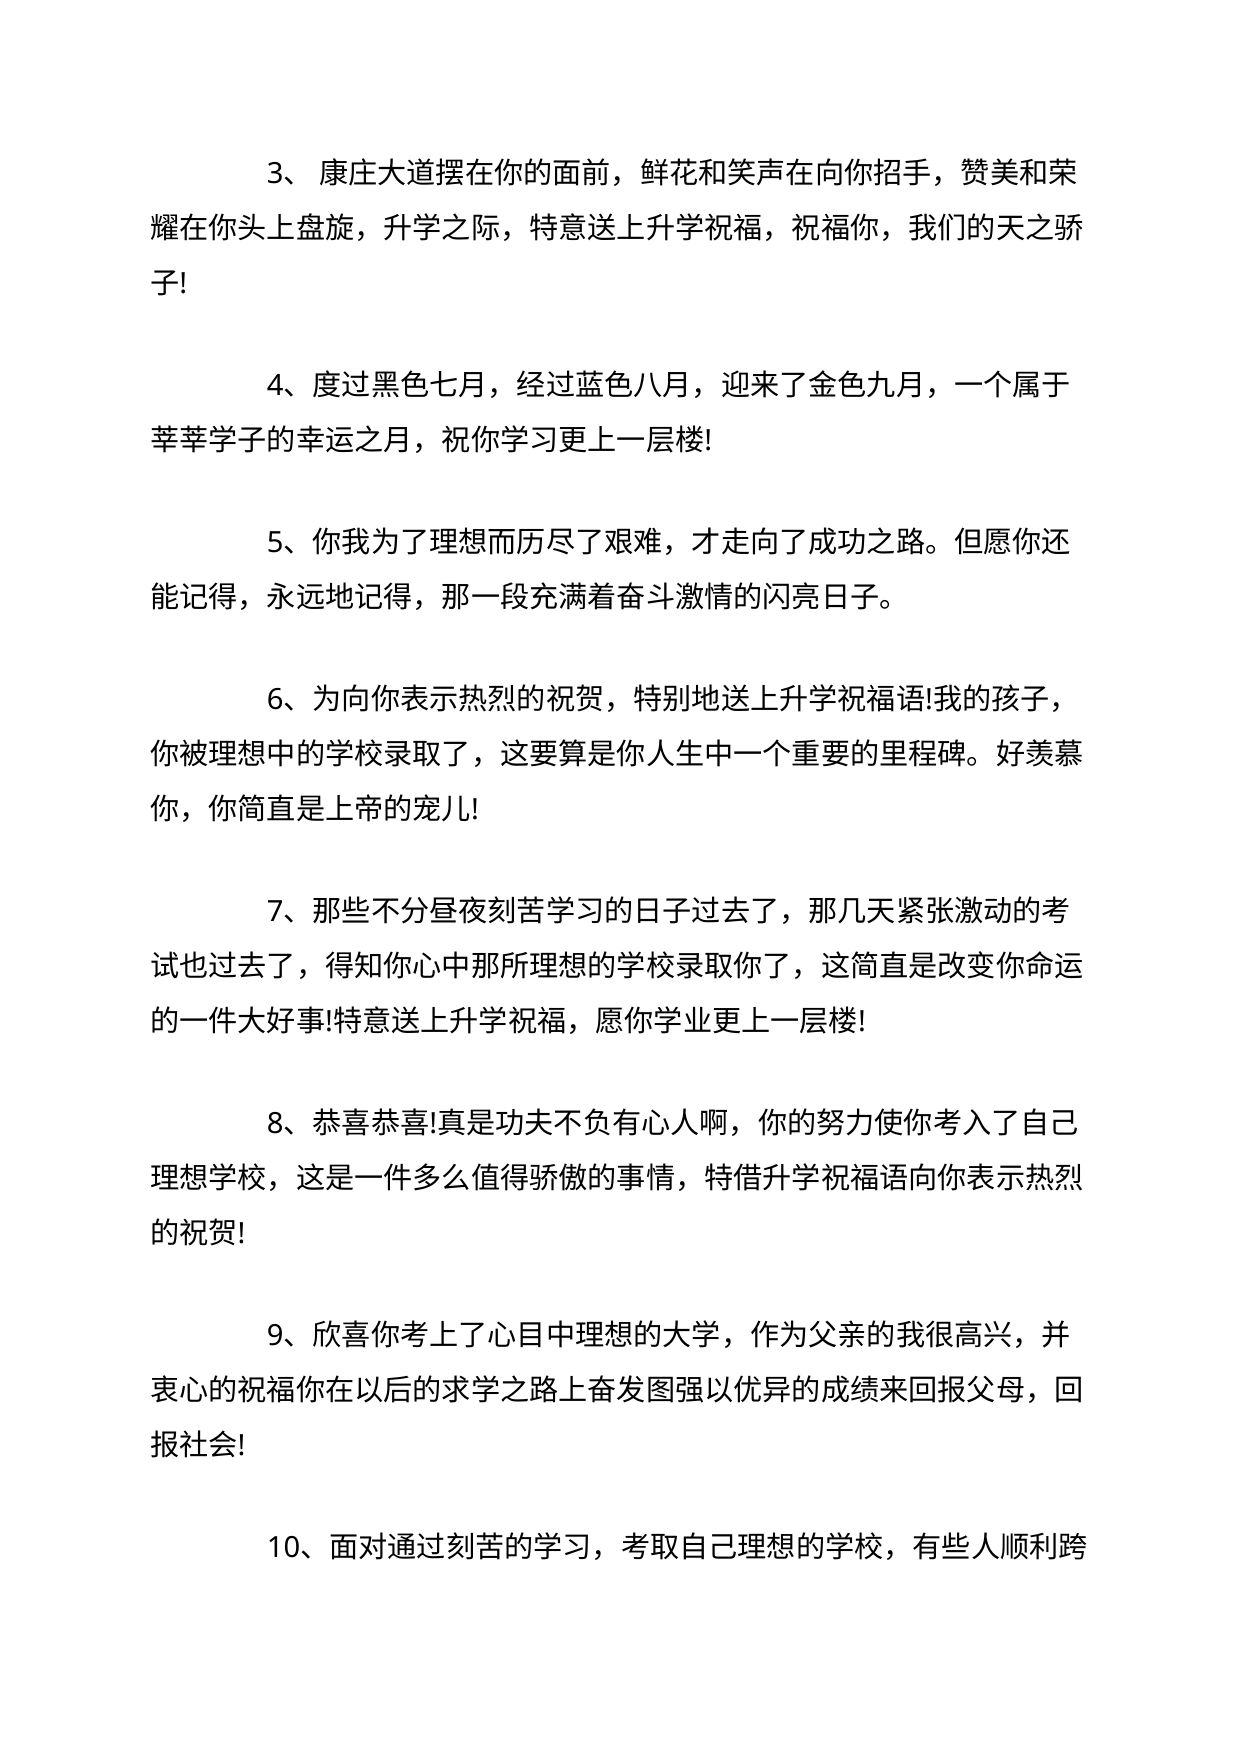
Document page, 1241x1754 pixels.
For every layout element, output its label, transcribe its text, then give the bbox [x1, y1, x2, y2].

text 9、欣喜你考上了心目中理想的大学，作为父亲的我很高兴，并衷心的祝福你在以后的求学之路上奋发图强以优异的成绩来回报父母，回报社会! [150, 1311, 1090, 1463]
text 5、你我为了理想而历尽了艰难，才走向了成功之路。但愿你还能记得，永远地记得，那一段充满着奋斗激情的闪亮日子。 [150, 519, 1090, 616]
text 4、度过黑色七月，经过蓝色八月，迎来了金色九月，一个属于莘莘学子的幸运之月，祝你学习更上一层楼! [150, 362, 1090, 459]
text 3、 康庄大道摆在你的面前，鲜花和笑声在向你招手，赞美和荣耀在你头上盘旋，升学之际，特意送上升学祝福，祝福你，我们的天之骄子! [150, 150, 1090, 302]
text 8、恭喜恭喜!真是功夫不负有心人啊，你的努力使你考入了自己理想学校，这是一件多么值得骄傲的事情，特借升学祝福语向你表示热烈的祝贺! [150, 1099, 1090, 1252]
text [150, 1523, 1090, 1566]
text 7、那些不分昼夜刻苦学习的日子过去了，那几天紧张激动的考试也过去了，得知你心中那所理想的学校录取你了，这简直是改变你命运的一件大好事!特意送上升学祝福，愿你学业更上一层楼! [150, 887, 1090, 1040]
text 6、为向你表示热烈的祝贺，特别地送上升学祝福语!我的孩子，你被理想中的学校录取了，这要算是你人生中一个重要的里程碑。好羡慕你，你简直是上帝的宠儿! [150, 676, 1090, 828]
